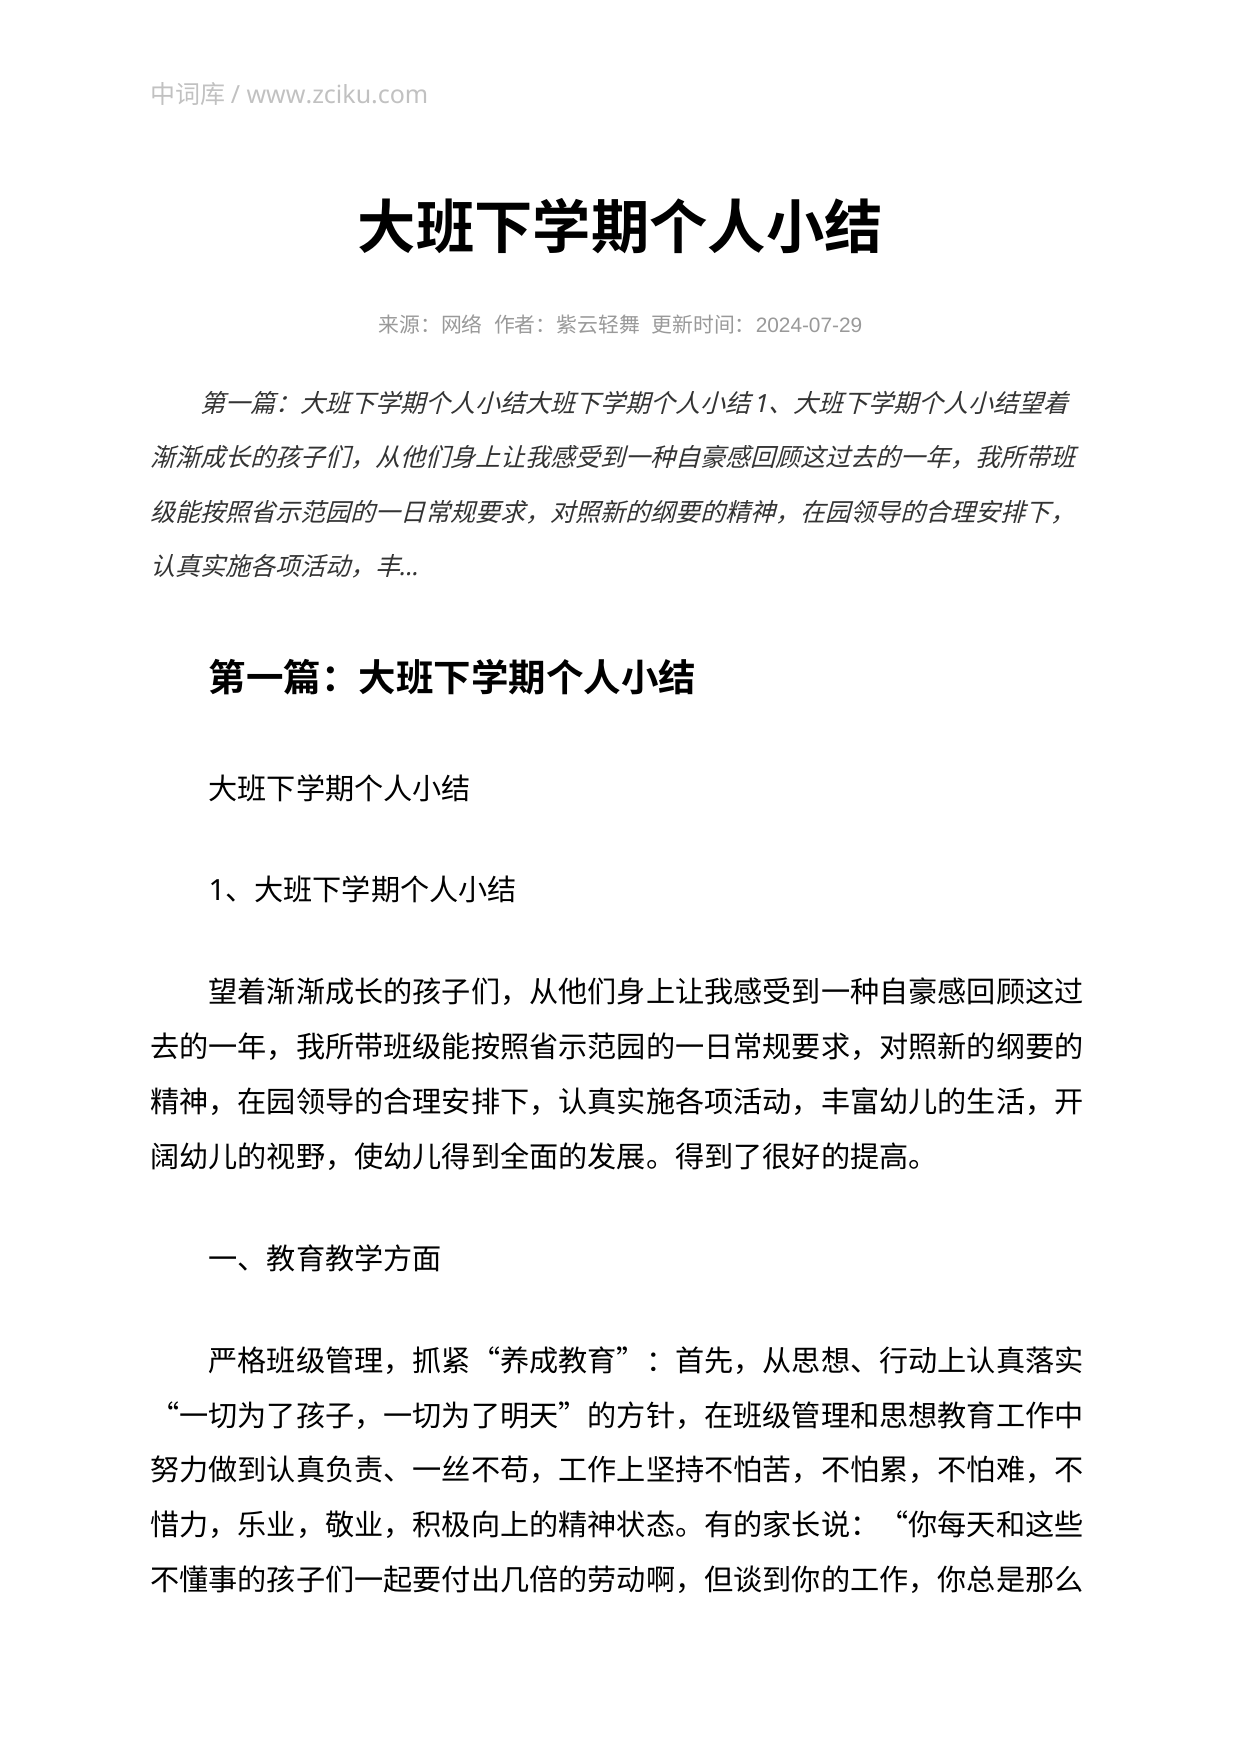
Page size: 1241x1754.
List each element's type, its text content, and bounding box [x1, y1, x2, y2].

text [150, 1337, 1090, 1599]
text 第一篇：大班下学期个人小结 [150, 648, 1090, 702]
text 1、大班下学期个人小结 [150, 867, 1090, 909]
text 第一篇：大班下学期个人小结大班下学期个人小结1、大班下学期个人小结望着渐渐成长的孩子们，从他们身上让我感受到一种自豪感回顾这过去的一年，我所带班级能按照省示范园的一日常规要求，对照新的纲要的精神，在园领导的合理安排下，认真实施各项活动，丰... [150, 383, 1090, 583]
subtitle 大班下学期个人小结 [150, 181, 1090, 266]
text 望着渐渐成长的孩子们，从他们身上让我感受到一种自豪感回顾这过去的一年，我所带班级能按照省示范园的一日常规要求，对照新的纲要的精神，在园领导的合理安排下，认真实施各项活动，丰富幼儿的生活，开阔幼儿的视野，使幼儿得到全面的发展。得到了很好的提高。 [150, 969, 1090, 1176]
text 大班下学期个人小结 [150, 765, 1090, 807]
text 一、教育教学方面 [150, 1235, 1090, 1278]
text 来源：网络 作者：紫云轻舞 更新时间：2024-07-29 [150, 313, 1090, 337]
